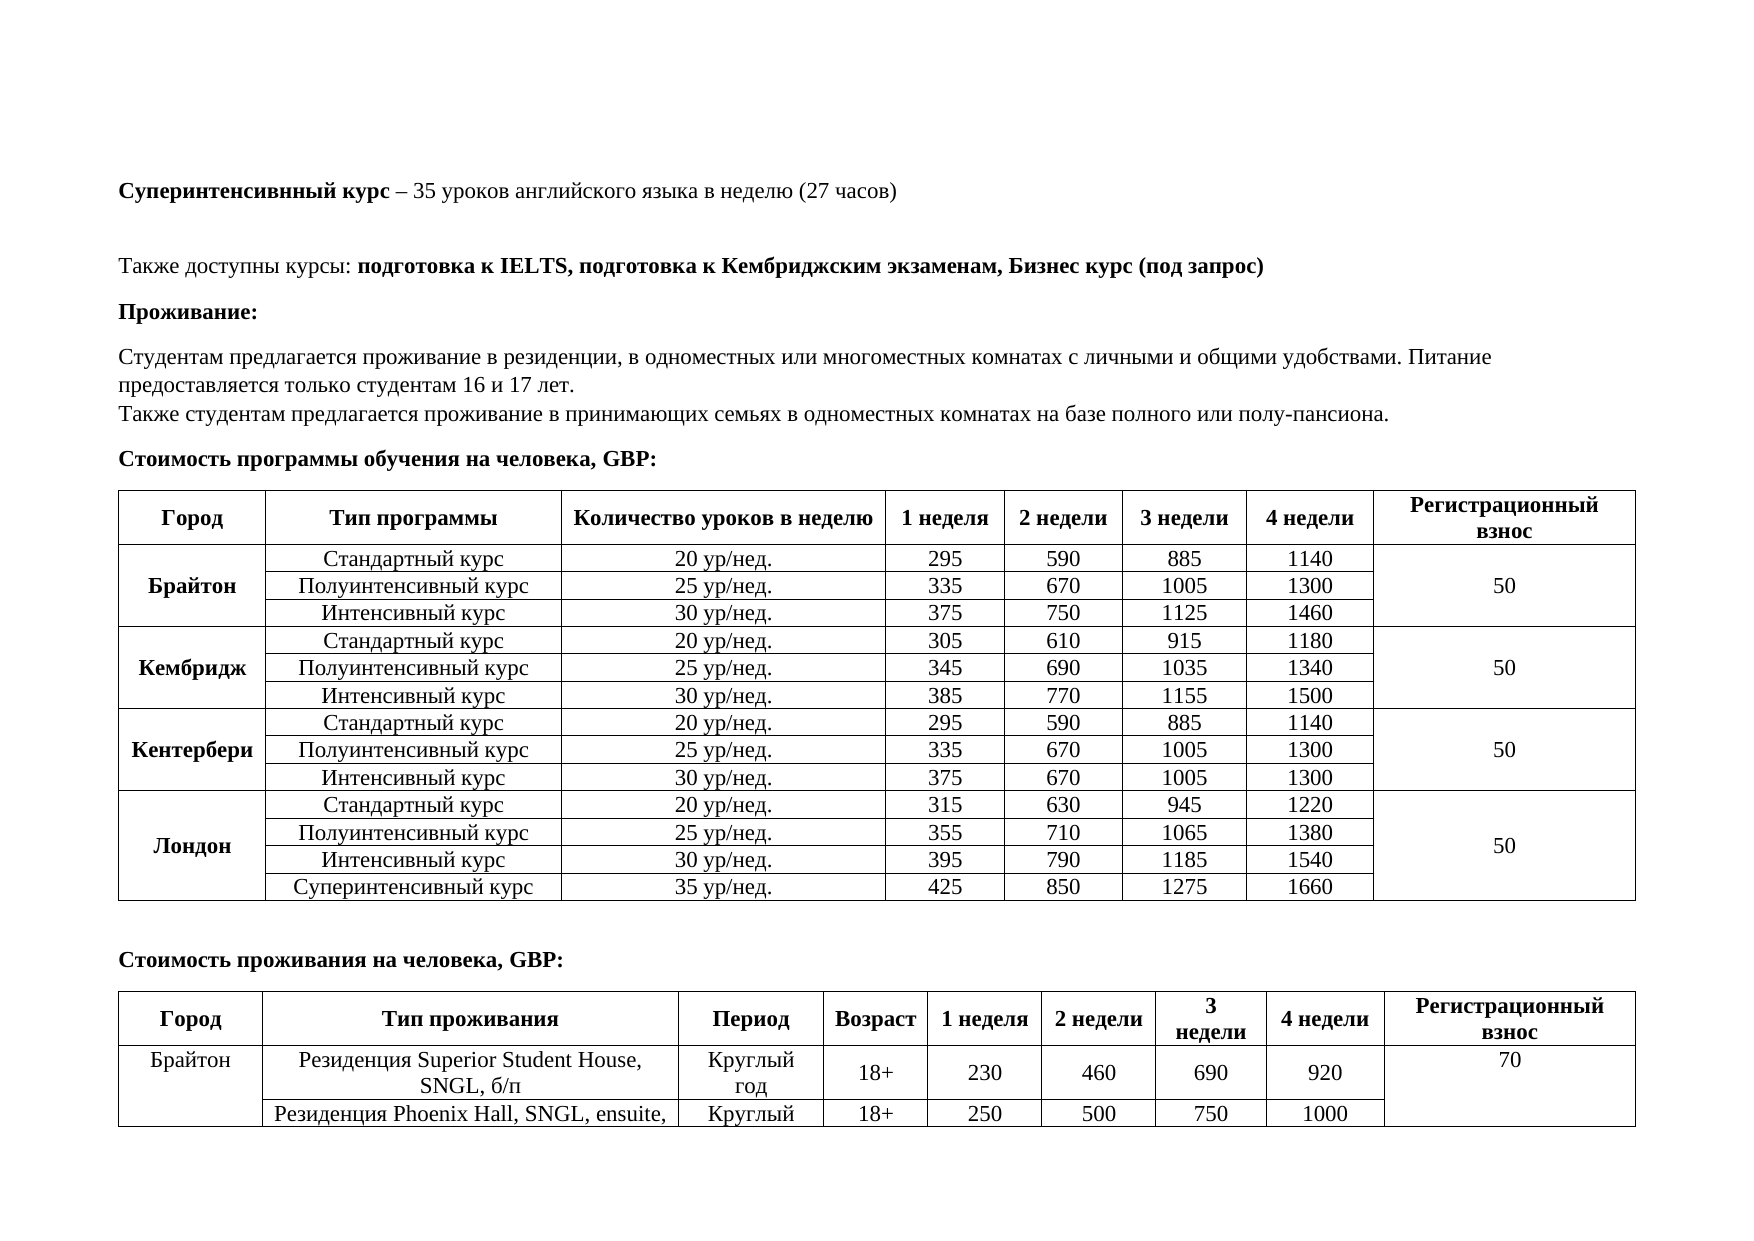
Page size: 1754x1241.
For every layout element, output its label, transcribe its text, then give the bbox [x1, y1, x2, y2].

table_header Тип программы [266, 491, 561, 544]
table_cell 1140 [1247, 545, 1373, 571]
table_cell 590 [1005, 709, 1122, 735]
table_cell 1140 [1247, 709, 1373, 735]
table_cell 20 ур/нед. [562, 627, 885, 653]
table_header Возраст [824, 992, 927, 1045]
table_cell 1180 [1247, 627, 1373, 653]
table_cell 1380 [1247, 819, 1373, 845]
table_header 2 недели [1005, 491, 1122, 544]
table_cell 750 [1156, 1100, 1266, 1126]
table_header Период [679, 992, 823, 1045]
text Студентам предлагается проживание в резиденции, в одноместных или многоместных комнатах с личными и общими удобствами. Питание предоставляется только студентам 16 и 17 лет. Также студентам предлагается проживание в принимающих семьях в одноместных комнатах на базе полного или полу-пансиона. [118, 343, 1636, 426]
table_cell Полуинтенсивный курс [266, 736, 561, 763]
table_cell 690 [1005, 654, 1122, 681]
table_cell 30 ур/нед. [562, 600, 885, 626]
table_cell 750 [1005, 600, 1122, 626]
table_cell 460 [1042, 1046, 1155, 1098]
table_cell Стандартный курс [266, 545, 561, 571]
table_cell Круглый год [679, 1100, 823, 1126]
table_cell 25 ур/нед. [562, 654, 885, 681]
table_cell 885 [1123, 545, 1246, 571]
table_cell 25 ур/нед. [562, 819, 885, 845]
table_cell 670 [1005, 736, 1122, 763]
table_cell Стандартный курс [266, 709, 561, 735]
table_cell 610 [1005, 627, 1122, 653]
table_cell 20 ур/нед. [562, 709, 885, 735]
table_cell 500 [1042, 1100, 1155, 1126]
table_cell Брайтон [119, 1046, 262, 1126]
table_cell 315 [886, 791, 1004, 818]
table_header Город [119, 491, 265, 544]
table_cell 945 [1123, 791, 1246, 818]
table_cell Кембридж [119, 627, 265, 708]
table_cell 1275 [1123, 874, 1246, 900]
table_cell 1300 [1247, 764, 1373, 790]
table_cell Интенсивный курс [266, 846, 561, 872]
table_cell 1540 [1247, 846, 1373, 872]
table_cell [263, 1100, 678, 1126]
table_cell 20 ур/нед. [562, 791, 885, 818]
table_cell Брайтон [119, 545, 265, 626]
table_cell 385 [886, 682, 1004, 708]
table_cell 1125 [1123, 600, 1246, 626]
table_cell 1460 [1247, 600, 1373, 626]
table_cell 710 [1005, 819, 1122, 845]
table_cell 25 ур/нед. [562, 572, 885, 598]
table_cell 295 [886, 545, 1004, 571]
table_cell Резиденция Superior Student House, SNGL, б/п [263, 1046, 678, 1098]
table_cell 18+ [824, 1100, 927, 1126]
table_cell 30 ур/нед. [562, 682, 885, 708]
table_header Регистрационный взнос [1374, 491, 1635, 544]
table_cell Стандартный курс [266, 627, 561, 653]
table_cell 50 [1374, 709, 1635, 790]
table_cell 1660 [1247, 874, 1373, 900]
table_cell 30 ур/нед. [562, 846, 885, 872]
table_cell 1065 [1123, 819, 1246, 845]
table_cell 1500 [1247, 682, 1373, 708]
table_cell 920 [1267, 1046, 1384, 1098]
table_cell Круглый год [679, 1046, 823, 1098]
text Проживание: [118, 298, 1636, 324]
table_cell 1035 [1123, 654, 1246, 681]
table_header Количество уроков в неделю [562, 491, 885, 544]
text Стоимость программы обучения на человека, GBP: [118, 445, 1636, 471]
table_cell 335 [886, 572, 1004, 598]
table_cell 850 [1005, 874, 1122, 900]
table_cell Полуинтенсивный курс [266, 654, 561, 681]
table_cell 50 [1374, 627, 1635, 708]
table_cell 305 [886, 627, 1004, 653]
table_cell Интенсивный курс [266, 600, 561, 626]
table_cell 1000 [1267, 1100, 1384, 1126]
table_cell 1005 [1123, 764, 1246, 790]
table_cell Полуинтенсивный курс [266, 819, 561, 845]
table_header Регистрационный взнос [1385, 992, 1635, 1045]
table_header 1 неделя [928, 992, 1041, 1045]
table_cell Суперинтенсивный курс [266, 874, 561, 900]
table_header 1 неделя [886, 491, 1004, 544]
text Стоимость проживания на человека, GBP: [118, 946, 1636, 972]
table_cell 50 [1374, 791, 1635, 900]
table_cell 770 [1005, 682, 1122, 708]
table_cell 335 [886, 736, 1004, 763]
table_cell 295 [886, 709, 1004, 735]
table_cell 18+ [824, 1046, 927, 1098]
table_cell 50 [1374, 545, 1635, 626]
table_cell 790 [1005, 846, 1122, 872]
table_cell 1155 [1123, 682, 1246, 708]
table_header 3 недели [1123, 491, 1246, 544]
table_header Тип проживания [263, 992, 678, 1045]
table_cell 1300 [1247, 736, 1373, 763]
table_cell 1005 [1123, 572, 1246, 598]
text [118, 177, 1636, 234]
table_cell 230 [928, 1046, 1041, 1098]
text Также доступны курсы: подготовка к IELTS, подготовка к Кембриджским экзаменам, Бизнес курс (под запрос) [118, 253, 1636, 279]
table_cell 425 [886, 874, 1004, 900]
table_cell 590 [1005, 545, 1122, 571]
table_cell 915 [1123, 627, 1246, 653]
table_cell 345 [886, 654, 1004, 681]
table_cell 20 ур/нед. [562, 545, 885, 571]
table_header 4 недели [1247, 491, 1373, 544]
table_cell 1220 [1247, 791, 1373, 818]
table_cell 1005 [1123, 736, 1246, 763]
table_cell Лондон [119, 791, 265, 900]
table_cell 670 [1005, 764, 1122, 790]
table_cell Интенсивный курс [266, 682, 561, 708]
table_header 3 недели [1156, 992, 1266, 1045]
table_cell 630 [1005, 791, 1122, 818]
table_cell 1340 [1247, 654, 1373, 681]
table_cell 690 [1156, 1046, 1266, 1098]
table_cell Полуинтенсивный курс [266, 572, 561, 598]
table_cell Интенсивный курс [266, 764, 561, 790]
table_cell Кентербери [119, 709, 265, 790]
table_cell Стандартный курс [266, 791, 561, 818]
table_cell 70 [1385, 1046, 1635, 1126]
table_header 4 недели [1267, 992, 1384, 1045]
table_cell 1185 [1123, 846, 1246, 872]
table_cell 375 [886, 600, 1004, 626]
table_cell 375 [886, 764, 1004, 790]
table_cell 30 ур/нед. [562, 764, 885, 790]
table_cell 355 [886, 819, 1004, 845]
table_header Город [119, 992, 262, 1045]
table_cell 670 [1005, 572, 1122, 598]
table_cell 395 [886, 846, 1004, 872]
table_header 2 недели [1042, 992, 1155, 1045]
table_cell 35 ур/нед. [562, 874, 885, 900]
table_cell 25 ур/нед. [562, 736, 885, 763]
table_cell 250 [928, 1100, 1041, 1126]
table_cell 1300 [1247, 572, 1373, 598]
table_cell 885 [1123, 709, 1246, 735]
